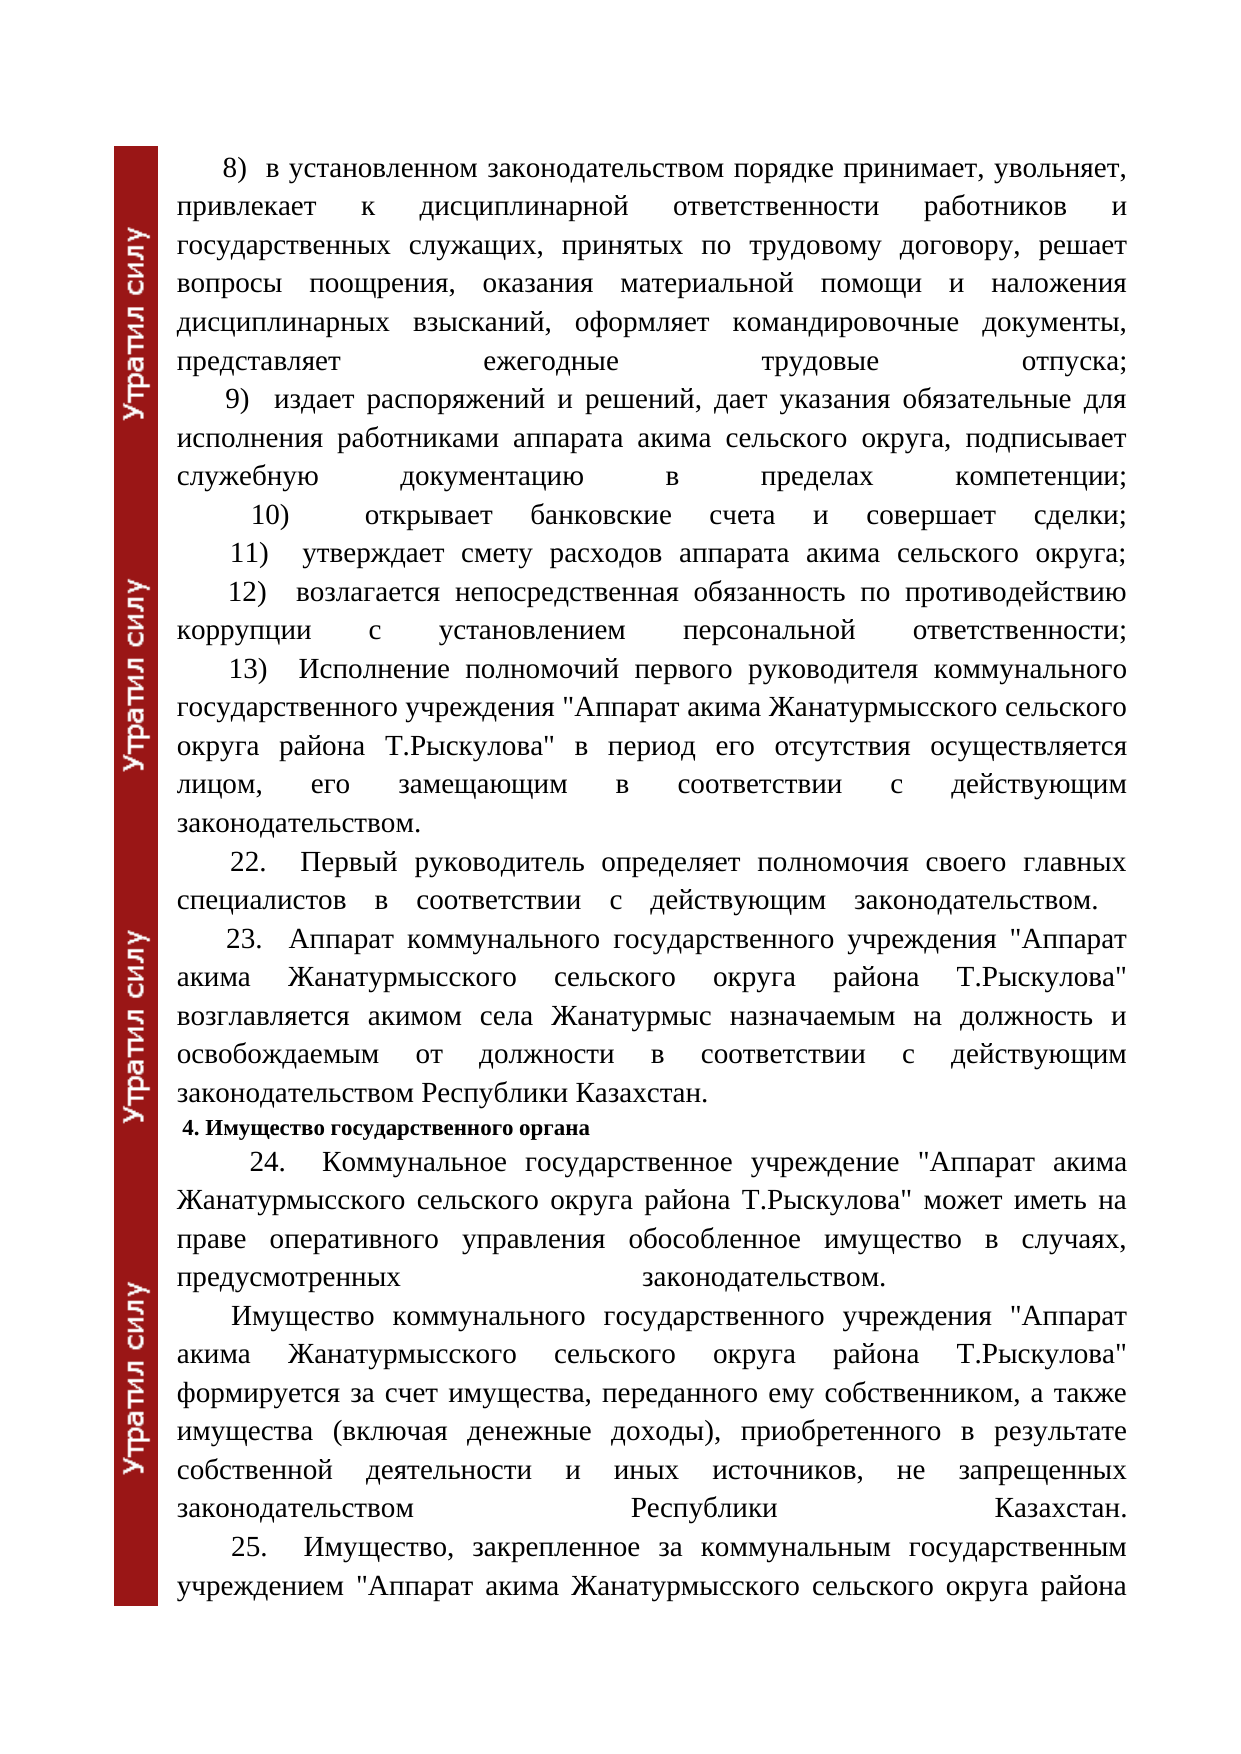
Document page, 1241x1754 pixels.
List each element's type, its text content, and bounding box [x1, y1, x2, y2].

picture [114, 1108, 158, 1113]
text 4. Имущество государственного органа [112, 1113, 1128, 1140]
picture [114, 1601, 158, 1606]
picture [114, 146, 158, 150]
picture [114, 1140, 158, 1144]
